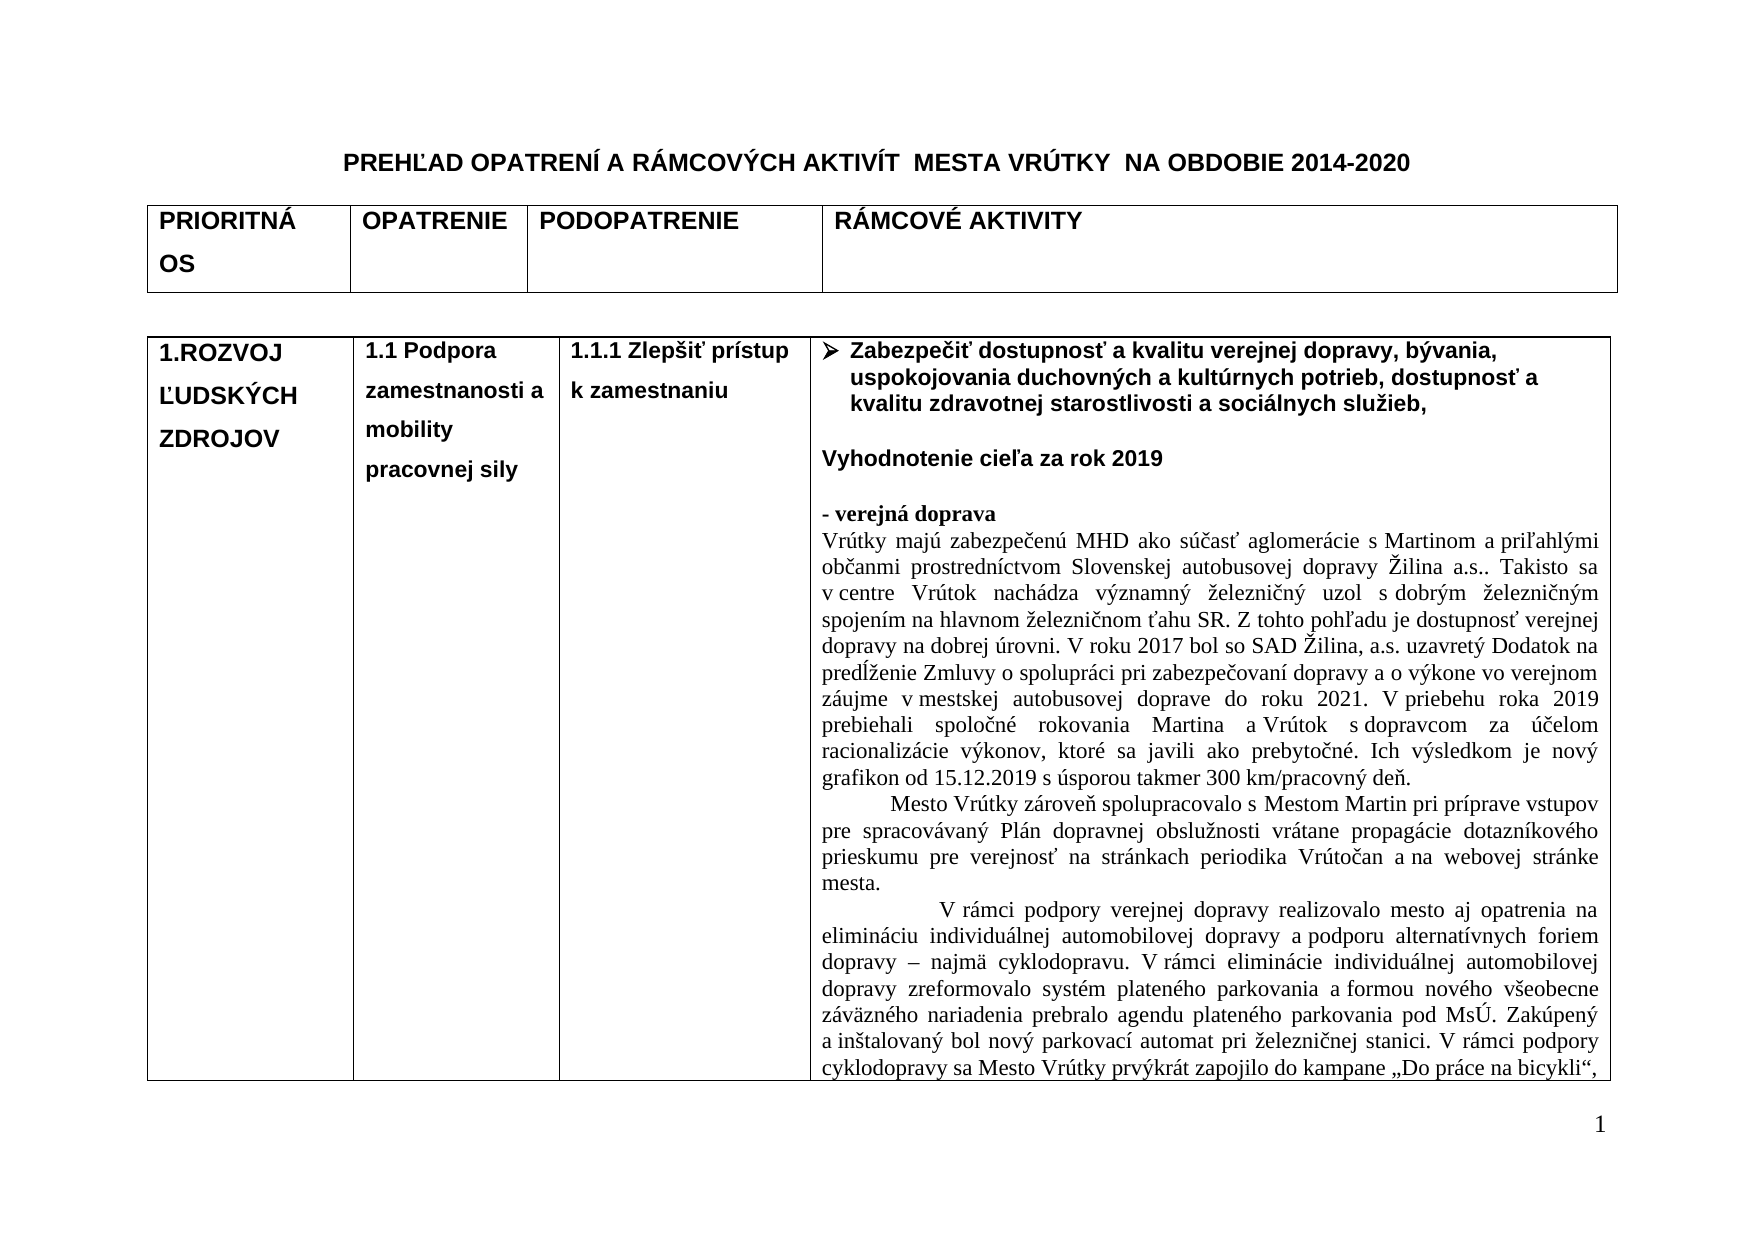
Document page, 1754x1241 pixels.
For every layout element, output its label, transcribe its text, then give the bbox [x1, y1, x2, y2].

table_header OPATRENIE [351, 206, 527, 292]
table_header PODOPATRENIE [528, 206, 822, 292]
table_header RÁMCOVÉ AKTIVITY [823, 206, 1617, 292]
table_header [811, 338, 1610, 1080]
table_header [148, 338, 353, 1080]
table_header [354, 338, 559, 1080]
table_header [560, 338, 810, 1080]
table_header PRIORITNÁ OS [148, 206, 350, 292]
text Prehľad opatrení a rámcovÝCH AKTIVÍT MESTA VRÚTKY NA OBDOBIE 2014-2020 [148, 148, 1606, 176]
